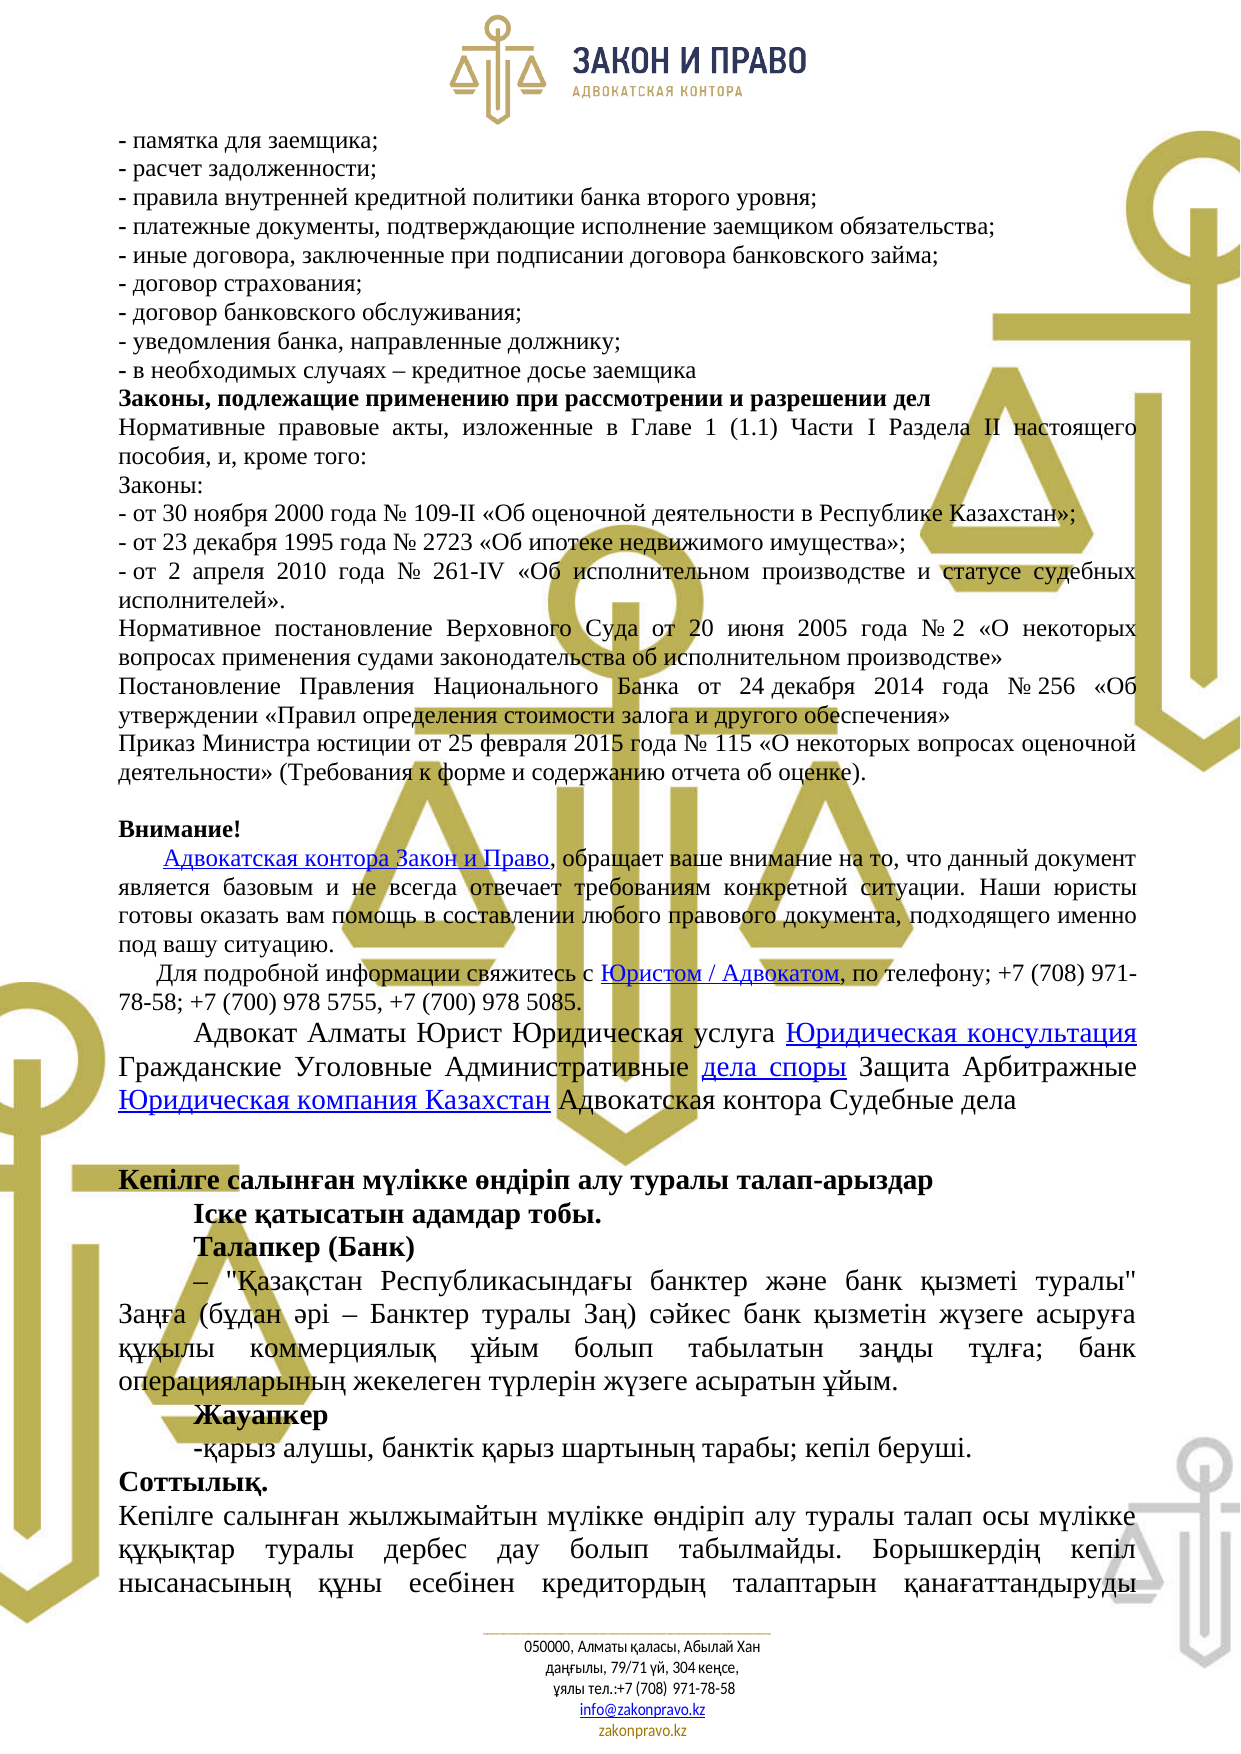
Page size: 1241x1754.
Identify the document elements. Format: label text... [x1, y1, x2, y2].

text Кепілге салынған мүлікке өндіріп алу туралы талап-арыздар [118, 1162, 1137, 1196]
picture [341, 1116, 914, 1162]
text Талапкер (Банк) [118, 1229, 1137, 1263]
picture [341, 1598, 914, 1754]
text Для подробной информации свяжитесь с Юристом / Адвокатом, по телефону; +7 (708) 971-78-58; +7 (700) 978 5755, +7 (700) 978 5085. [118, 958, 1137, 1015]
text - правила внутренней кредитной политики банка второго уровня; [118, 182, 1137, 211]
picture [919, 130, 1241, 1669]
text Соттылық. [118, 1464, 1137, 1498]
text Нормативные правовые акты, изложенные в Главе 1 (1.1) Части I Раздела II настоящего пособия, и, кроме того: [118, 412, 1137, 470]
text - от 23 декабря 1995 года № 2723 «Об ипотеке недвижимого имущества»; [118, 527, 1137, 556]
text - от 2 апреля 2010 года № 261-IV «Об исполнительном производстве и статусе судебных исполнителей». [118, 556, 1137, 613]
text - договор банковского обслуживания; [118, 297, 1137, 326]
picture [0, 982, 316, 1754]
text Нормативное постановление Верховного Суда от 20 июня 2005 года № 2 «О некоторых вопросах применения судами законодательства об исполнительном производстве» [118, 613, 1137, 671]
text - платежные документы, подтверждающие исполнение заемщиком обязательства; [118, 211, 1137, 240]
text Внимание! [118, 814, 1137, 843]
picture [341, 786, 914, 814]
text - от 30 ноября 2000 года № 109-II «Об оценочной деятельности в Республике Казахстан»; [118, 498, 1137, 527]
text Постановление Правления Национального Банка от 24 декабря 2014 года № 256 «Об утверждении «Правил определения стоимости залога и другого обеспечения» [118, 671, 1137, 728]
text - иные договора, заключенные при подписании договора банковского займа; [118, 240, 1137, 268]
text - в необходимых случаях – кредитное досье заемщика [118, 355, 1137, 383]
text Адвокатская контора Закон и Право, обращает ваше внимание на то, что данный документ является базовым и не всегда отвечает требованиям конкретной ситуации. Наши юристы готовы оказать вам помощь в составлении любого правового документа, подходящего именно под вашу ситуацию. [118, 843, 1137, 958]
text - договор страхования; [118, 268, 1137, 297]
text – "Қазақстан Республикасындағы банктер және банк қызметі туралы" Заңға (бұдан әрі – Банктер туралы Заң) сәйкес банк қызметін жүзеге асыруға құқылы коммерциялық ұйым болып табылатын заңды тұлға; банк операцияларының жекелеген түрлерін жүзеге асыратын ұйым. [118, 1263, 1137, 1397]
text - расчет задолженности; [118, 153, 1137, 182]
picture [449, 14, 807, 125]
text -қарыз алушы, банктік қарыз шартының тарабы; кепіл беруші. [118, 1431, 1137, 1464]
text Іске қатысатын адамдар тобы. [118, 1196, 1137, 1229]
text Адвокат Алматы Юрист Юридическая услуга Юридическая консультация Гражданские Уголовные Административные дела споры Защита Арбитражные Юридическая компания Казахстан Адвокатская контора Судебные дела [118, 1015, 1137, 1116]
text Жауапкер [118, 1397, 1137, 1431]
text Законы, подлежащие применению при рассмотрении и разрешении дел [118, 383, 1137, 412]
text - уведомления банка, направленные должнику; [118, 326, 1137, 355]
text Законы: [118, 470, 1137, 498]
text Приказ Министра юстиции от 25 февраля 2015 года № 115 «О некоторых вопросах оценочной деятельности» (Требования к форме и содержанию отчета об оценке). [118, 728, 1137, 786]
text - памятка для заемщика; [118, 125, 1137, 153]
